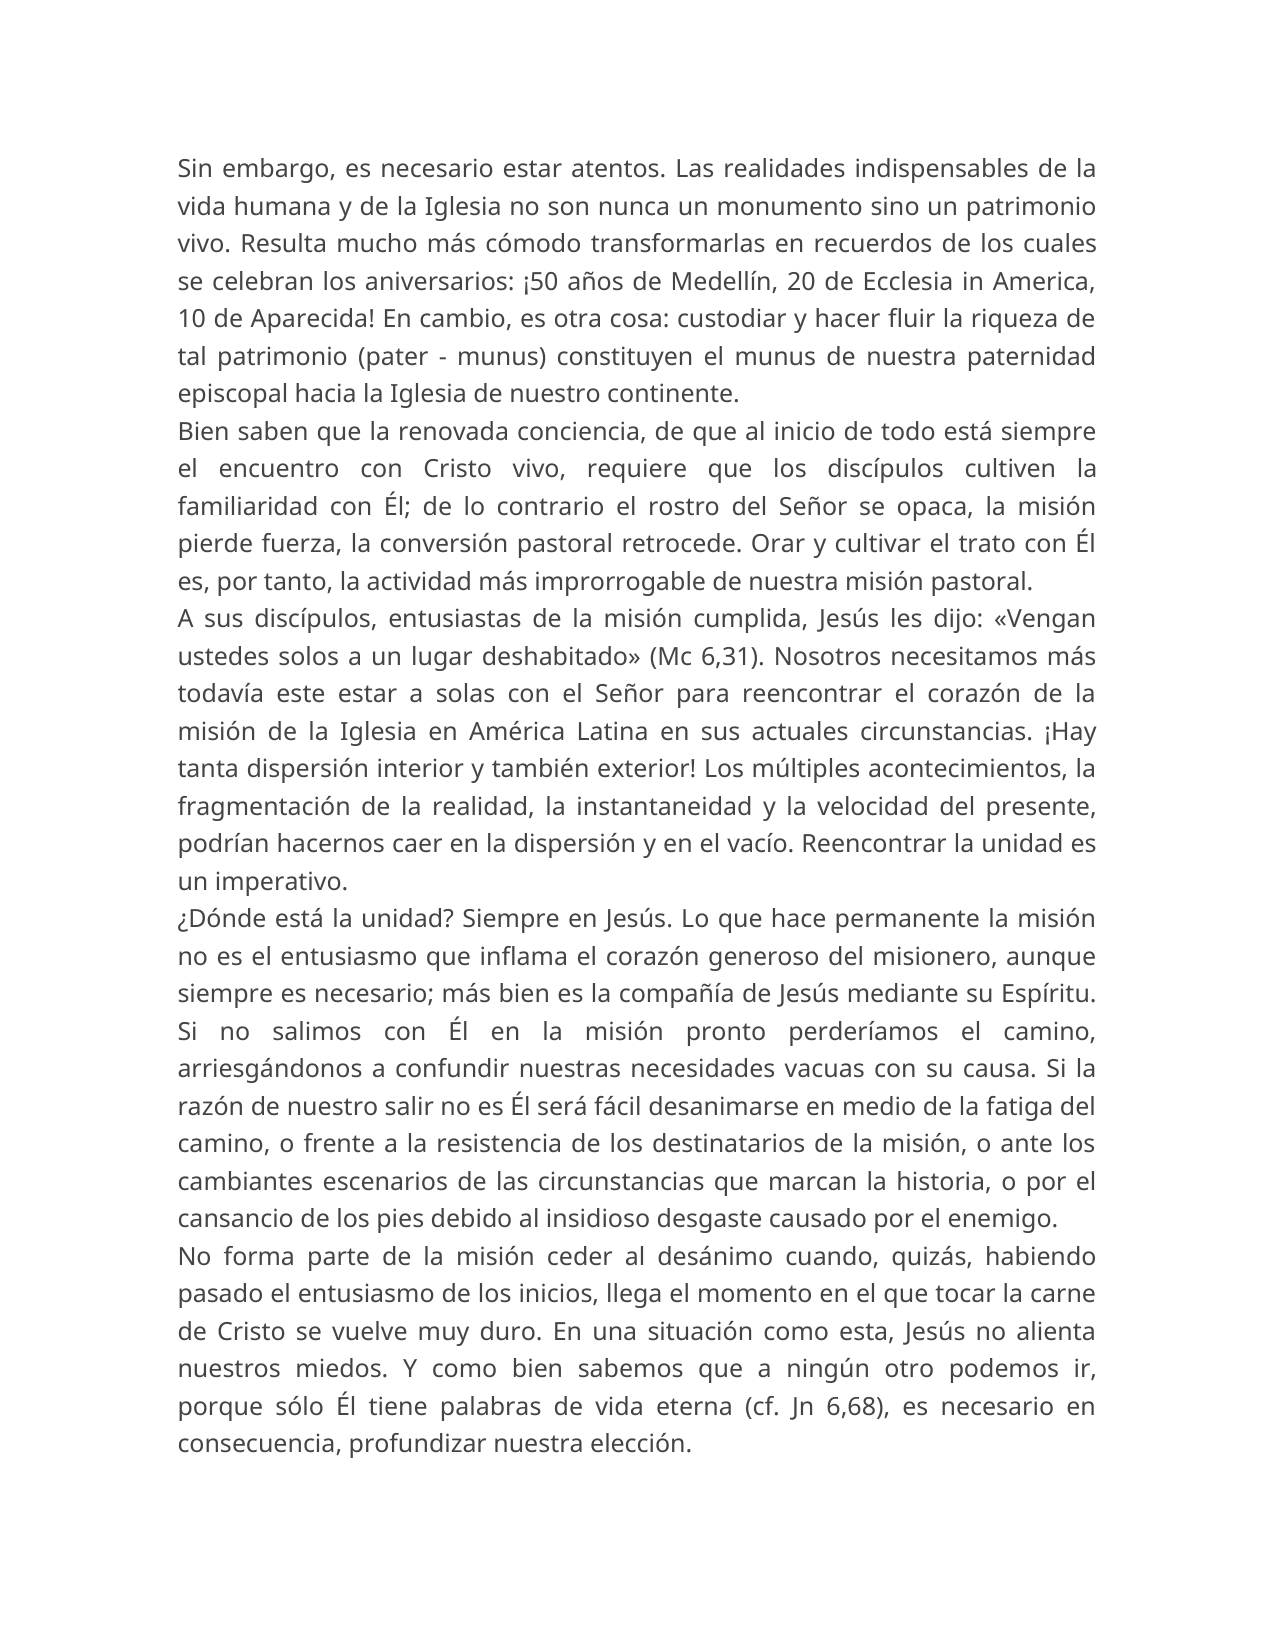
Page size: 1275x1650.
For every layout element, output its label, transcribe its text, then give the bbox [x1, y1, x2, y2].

text No forma parte de la misión ceder al desánimo cuando, quizás, habiendo pasado el entusiasmo de los inicios, llega el momento en el que tocar la carne de Cristo se vuelve muy duro. En una situación como esta, Jesús no alienta nuestros miedos. Y como bien sabemos que a ningún otro podemos ir, porque sólo Él tiene palabras de vida eterna (cf. Jn 6,68), es necesario en consecuencia, profundizar nuestra elección. [177, 1235, 1098, 1460]
text ¿Dónde está la unidad? Siempre en Jesús. Lo que hace permanente la misión no es el entusiasmo que inflama el corazón generoso del misionero, aunque siempre es necesario; más bien es la compañía de Jesús mediante su Espíritu. Si no salimos con Él en la misión pronto perderíamos el camino, arriesgándonos a confundir nuestras necesidades vacuas con su causa. Si la razón de nuestro salir no es Él será fácil desanimarse en medio de la fatiga del camino, o frente a la resistencia de los destinatarios de la misión, o ante los cambiantes escenarios de las circunstancias que marcan la historia, o por el cansancio de los pies debido al insidioso desgaste causado por el enemigo. [177, 898, 1098, 1235]
text A sus discípulos, entusiastas de la misión cumplida, Jesús les dijo: «Vengan ustedes solos a un lugar deshabitado» (Mc 6,31). Nosotros necesitamos más todavía este estar a solas con el Señor para reencontrar el corazón de la misión de la Iglesia en América Latina en sus actuales circunstancias. ¡Hay tanta dispersión interior y también exterior! Los múltiples acontecimientos, la fragmentación de la realidad, la instantaneidad y la velocidad del presente, podrían hacernos caer en la dispersión y en el vacío. Reencontrar la unidad es un imperativo. [177, 598, 1098, 898]
text Bien saben que la renovada conciencia, de que al inicio de todo está siempre el encuentro con Cristo vivo, requiere que los discípulos cultiven la familiaridad con Él; de lo contrario el rostro del Señor se opaca, la misión pierde fuerza, la conversión pastoral retrocede. Orar y cultivar el trato con Él es, por tanto, la actividad más improrrogable de nuestra misión pastoral. [177, 410, 1098, 598]
text Sin embargo, es necesario estar atentos. Las realidades indispensables de la vida humana y de la Iglesia no son nunca un monumento sino un patrimonio vivo. Resulta mucho más cómodo transformarlas en recuerdos de los cuales se celebran los aniversarios: ¡50 años de Medellín, 20 de Ecclesia in America, 10 de Aparecida! En cambio, es otra cosa: custodiar y hacer fluir la riqueza de tal patrimonio (pater - munus) constituyen el munus de nuestra paternidad episcopal hacia la Iglesia de nuestro continente. [177, 148, 1098, 410]
